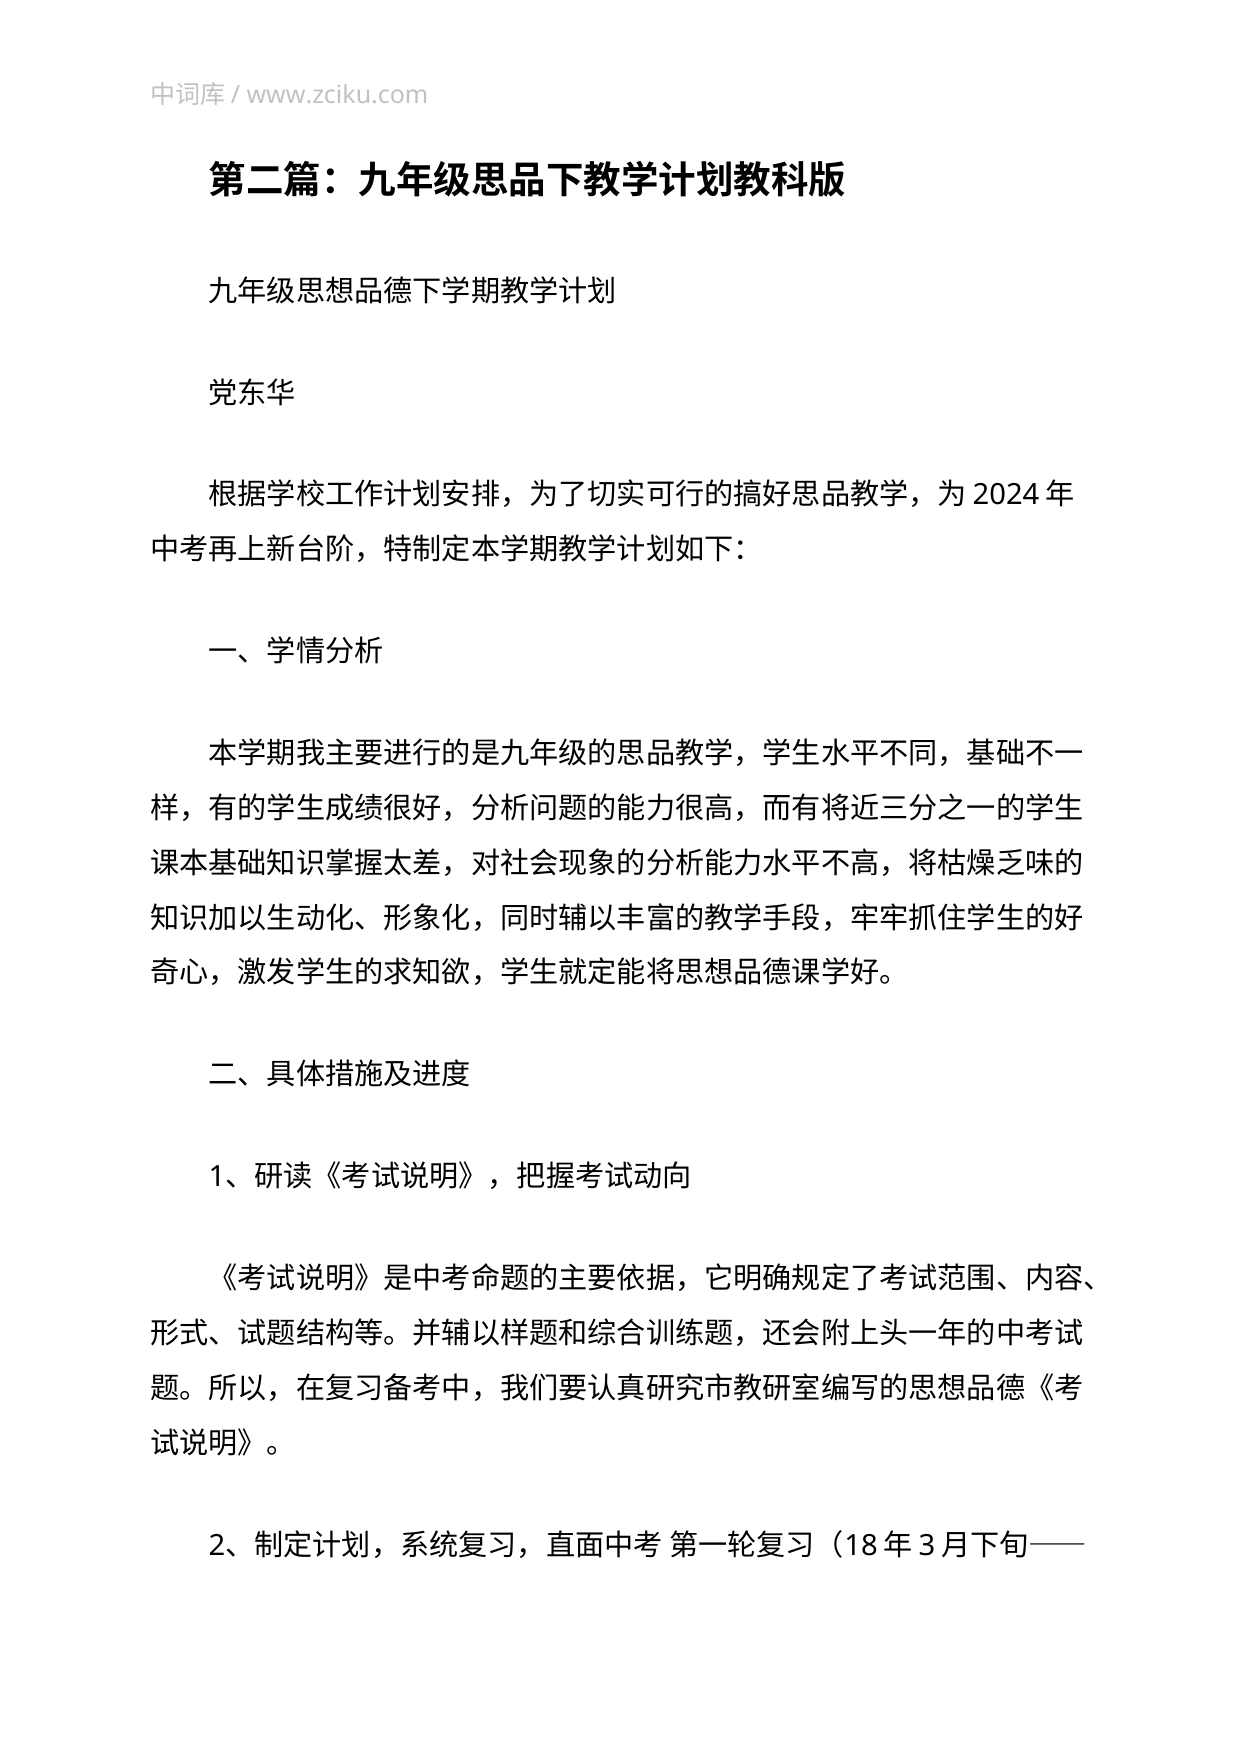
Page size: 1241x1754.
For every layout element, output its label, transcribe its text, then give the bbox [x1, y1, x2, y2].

text 1、研读《考试说明》，把握考试动向 [150, 1153, 1090, 1195]
text 二、具体措施及进度 [150, 1051, 1090, 1093]
text 一、学情分析 [150, 628, 1090, 670]
text 九年级思想品德下学期教学计划 [150, 267, 1090, 310]
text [150, 1521, 1090, 1563]
text 《考试说明》是中考命题的主要依据，它明确规定了考试范围、内容、形式、试题结构等。并辅以样题和综合训练题，还会附上头一年的中考试题。所以，在复习备考中，我们要认真研究市教研室编写的思想品德《考试说明》。 [150, 1254, 1090, 1462]
text 党东华 [150, 369, 1090, 411]
text 本学期我主要进行的是九年级的思品教学，学生水平不同，基础不一样，有的学生成绩很好，分析问题的能力很高，而有将近三分之一的学生课本基础知识掌握太差，对社会现象的分析能力水平不高，将枯燥乏味的知识加以生动化、形象化，同时辅以丰富的教学手段，牢牢抓住学生的好奇心，激发学生的求知欲，学生就定能将思想品德课学好。 [150, 729, 1090, 991]
text 第二篇：九年级思品下教学计划教科版 [150, 150, 1090, 204]
text 根据学校工作计划安排，为了切实可行的搞好思品教学，为2024年中考再上新台阶，特制定本学期教学计划如下： [150, 471, 1090, 568]
